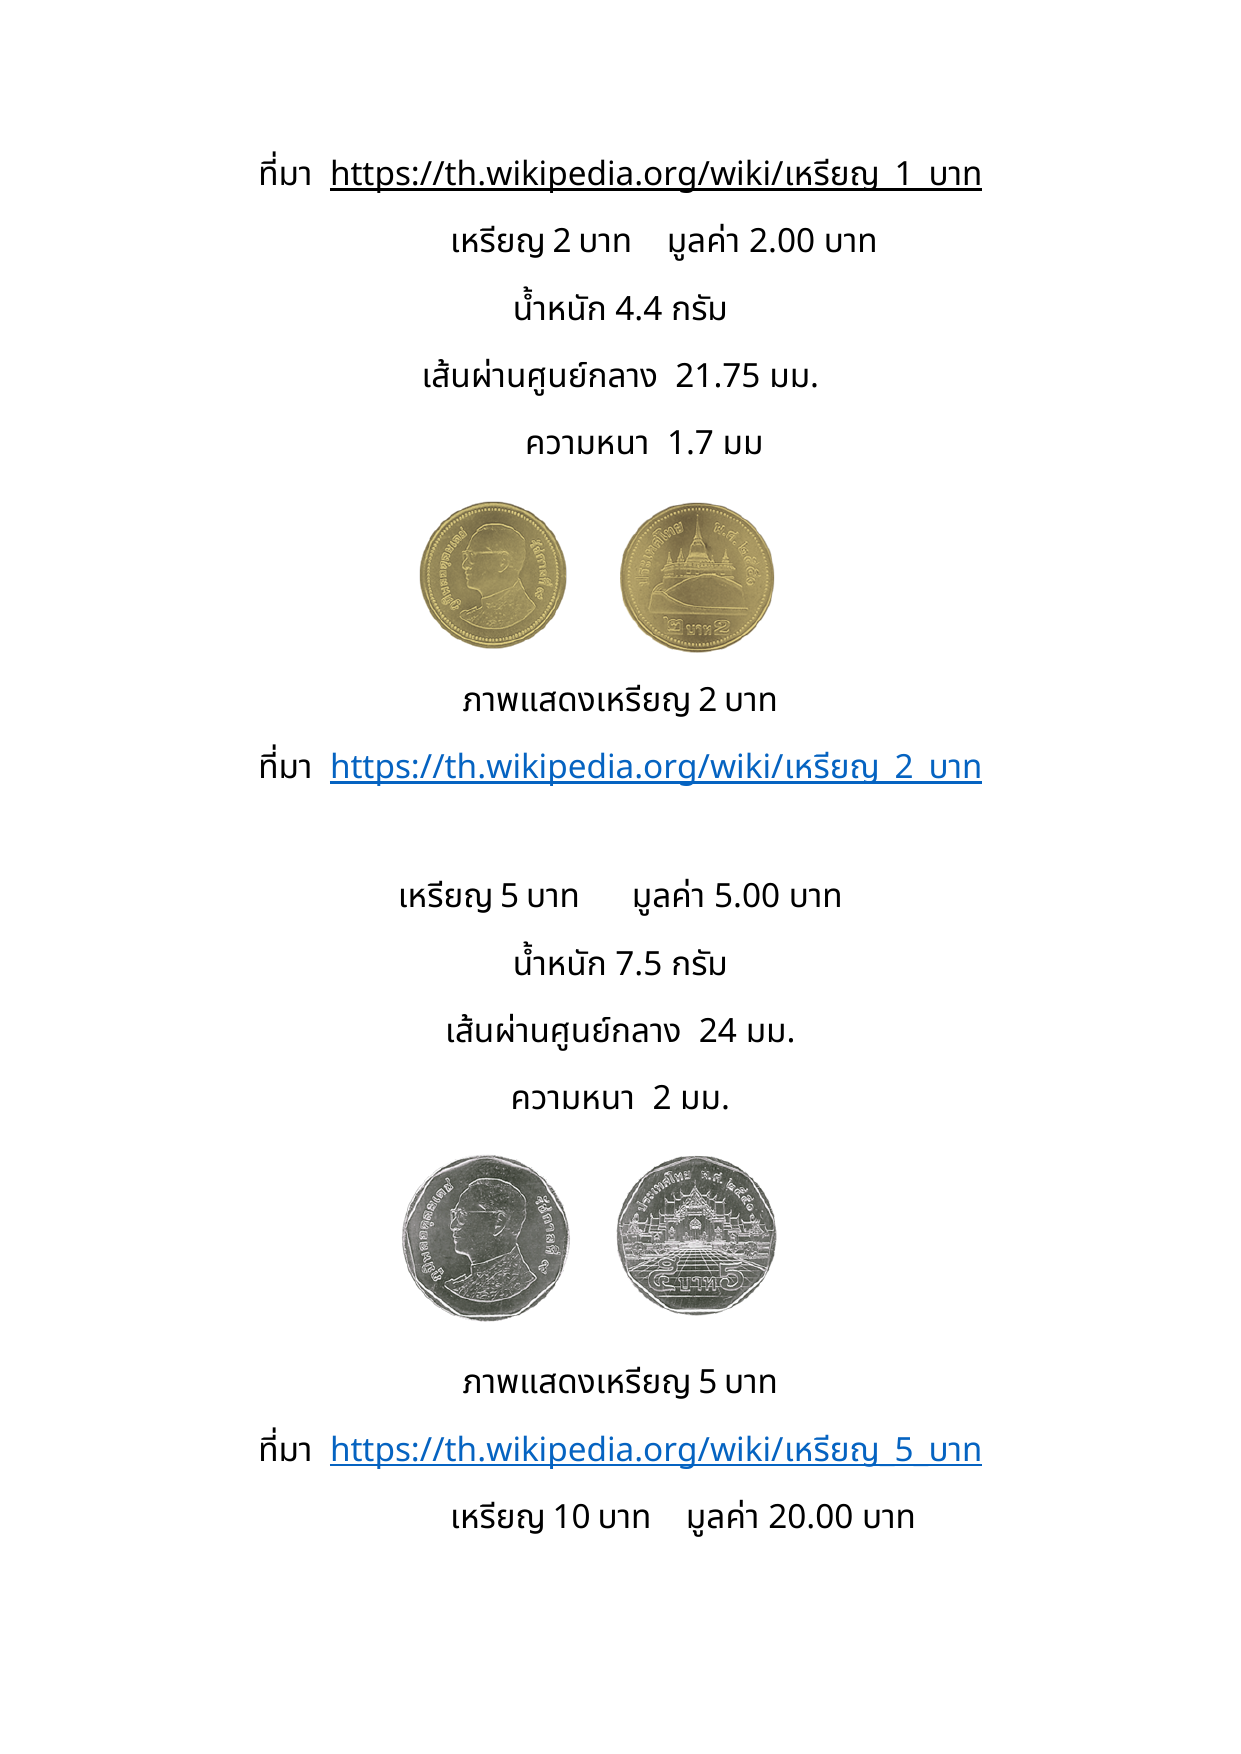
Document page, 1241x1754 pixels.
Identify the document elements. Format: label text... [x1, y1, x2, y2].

text เหรียญ10บาท มูลค่า 20.00 บาท [375, 1493, 1090, 1543]
text เส้นผ่านศูนย์กลาง 24 มม. [150, 1007, 1090, 1057]
text ที่มา https://th.wikipedia.org/wiki/เหรียญ_5_บาท [150, 1425, 1090, 1476]
text ที่มา https://th.wikipedia.org/wiki/เหรียญ_2_บาท [150, 743, 1090, 793]
text เหรียญ5บาท มูลค่า 5.00 บาท [150, 872, 1090, 923]
text ที่มา https://th.wikipedia.org/wiki/เหรียญ_1_บาท [150, 150, 1090, 201]
text ความหนา 1.7 มม [450, 419, 1090, 470]
picture [596, 1135, 796, 1335]
text เส้นผ่านศูนย์กลาง 21.75 มม. [150, 352, 1090, 402]
text น้ำหนัก 7.5 กรัม [150, 939, 1090, 990]
text น้ำหนัก 4.4 กรัม [150, 284, 1090, 335]
picture [608, 491, 786, 664]
picture [381, 1133, 589, 1342]
text ความหนา 2 มม. [150, 1074, 1090, 1125]
text เหรียญ2บาท มูลค่า 2.00 บาท [450, 217, 1090, 268]
picture [409, 491, 577, 659]
